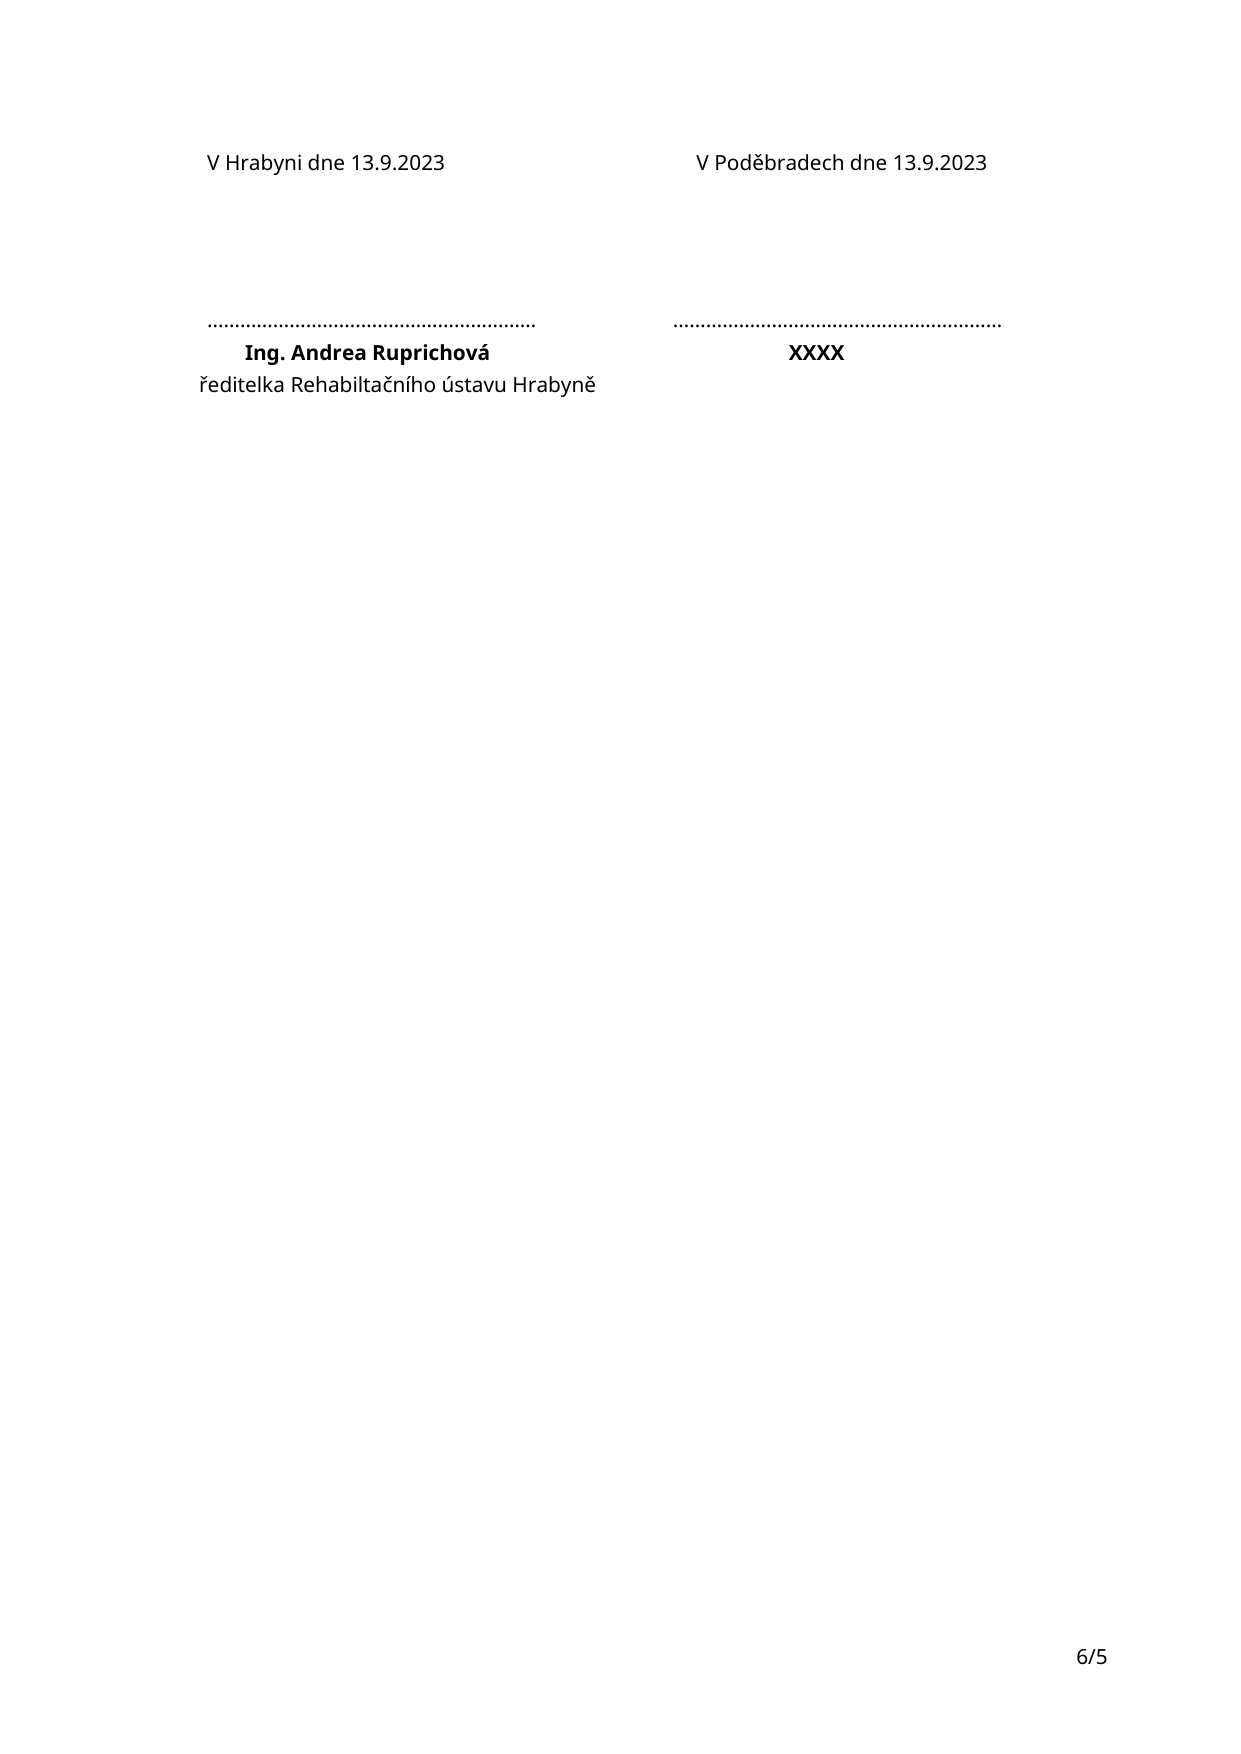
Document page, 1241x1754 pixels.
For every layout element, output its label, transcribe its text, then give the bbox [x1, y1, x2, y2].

text …………………………………………………… …………………………………………………… [207, 305, 1107, 334]
text ředitelka Rehabiltačního ústavu Hrabyně [177, 371, 1107, 399]
text Ing. Andrea Ruprichová XXXX [207, 338, 1107, 366]
text V Hrabyni dne 13.9.2023 V Poděbradech dne 13.9.2023 [207, 148, 1107, 176]
